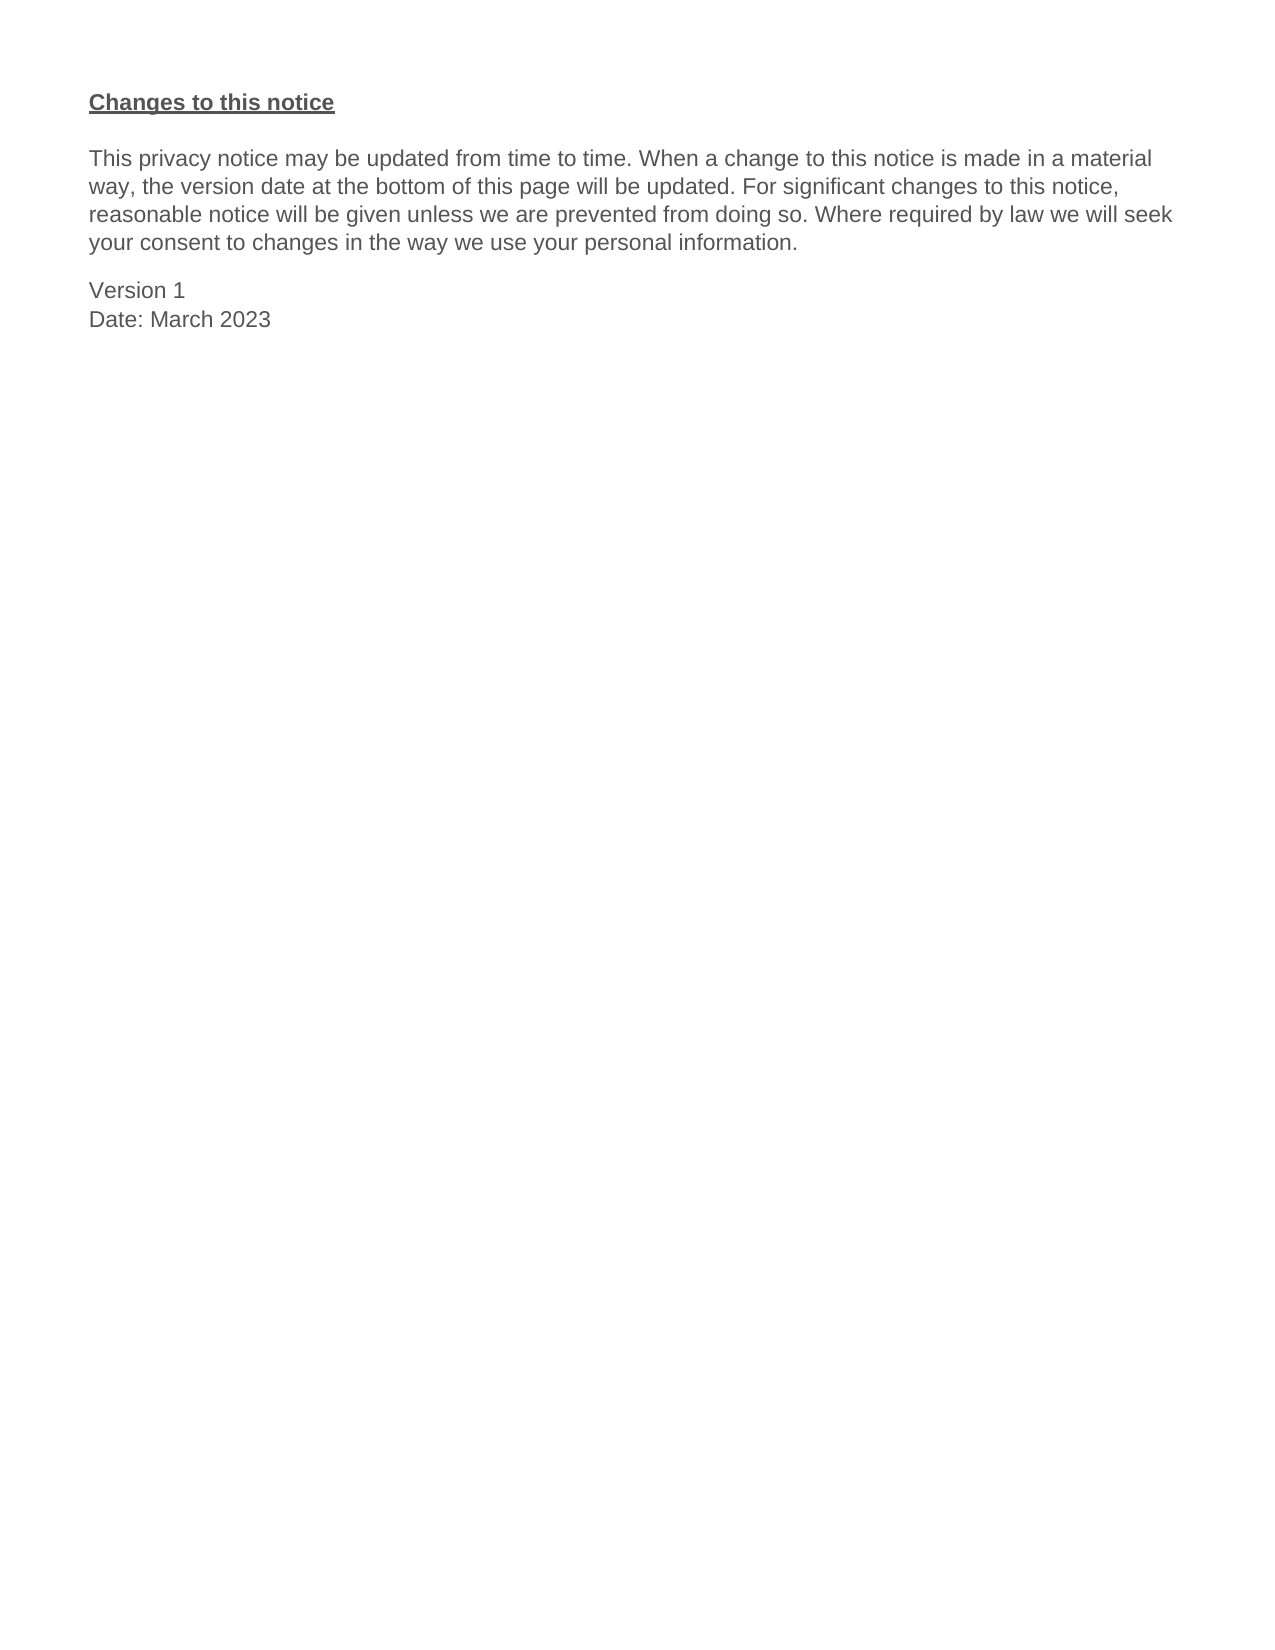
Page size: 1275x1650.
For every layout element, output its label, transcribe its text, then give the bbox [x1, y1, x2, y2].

text Changes to this notice [89, 89, 1181, 114]
text Date: March 2023 [89, 306, 1181, 332]
text Version 1 [89, 277, 1181, 304]
text This privacy notice may be updated from time to time. When a change to this notice is made in a material way, the version date at the bottom of this page will be updated. For significant changes to this notice, reasonable notice will be given unless we are prevented from doing so. Where required by law we will seek your consent to changes in the way we use your personal information. [89, 145, 1173, 255]
